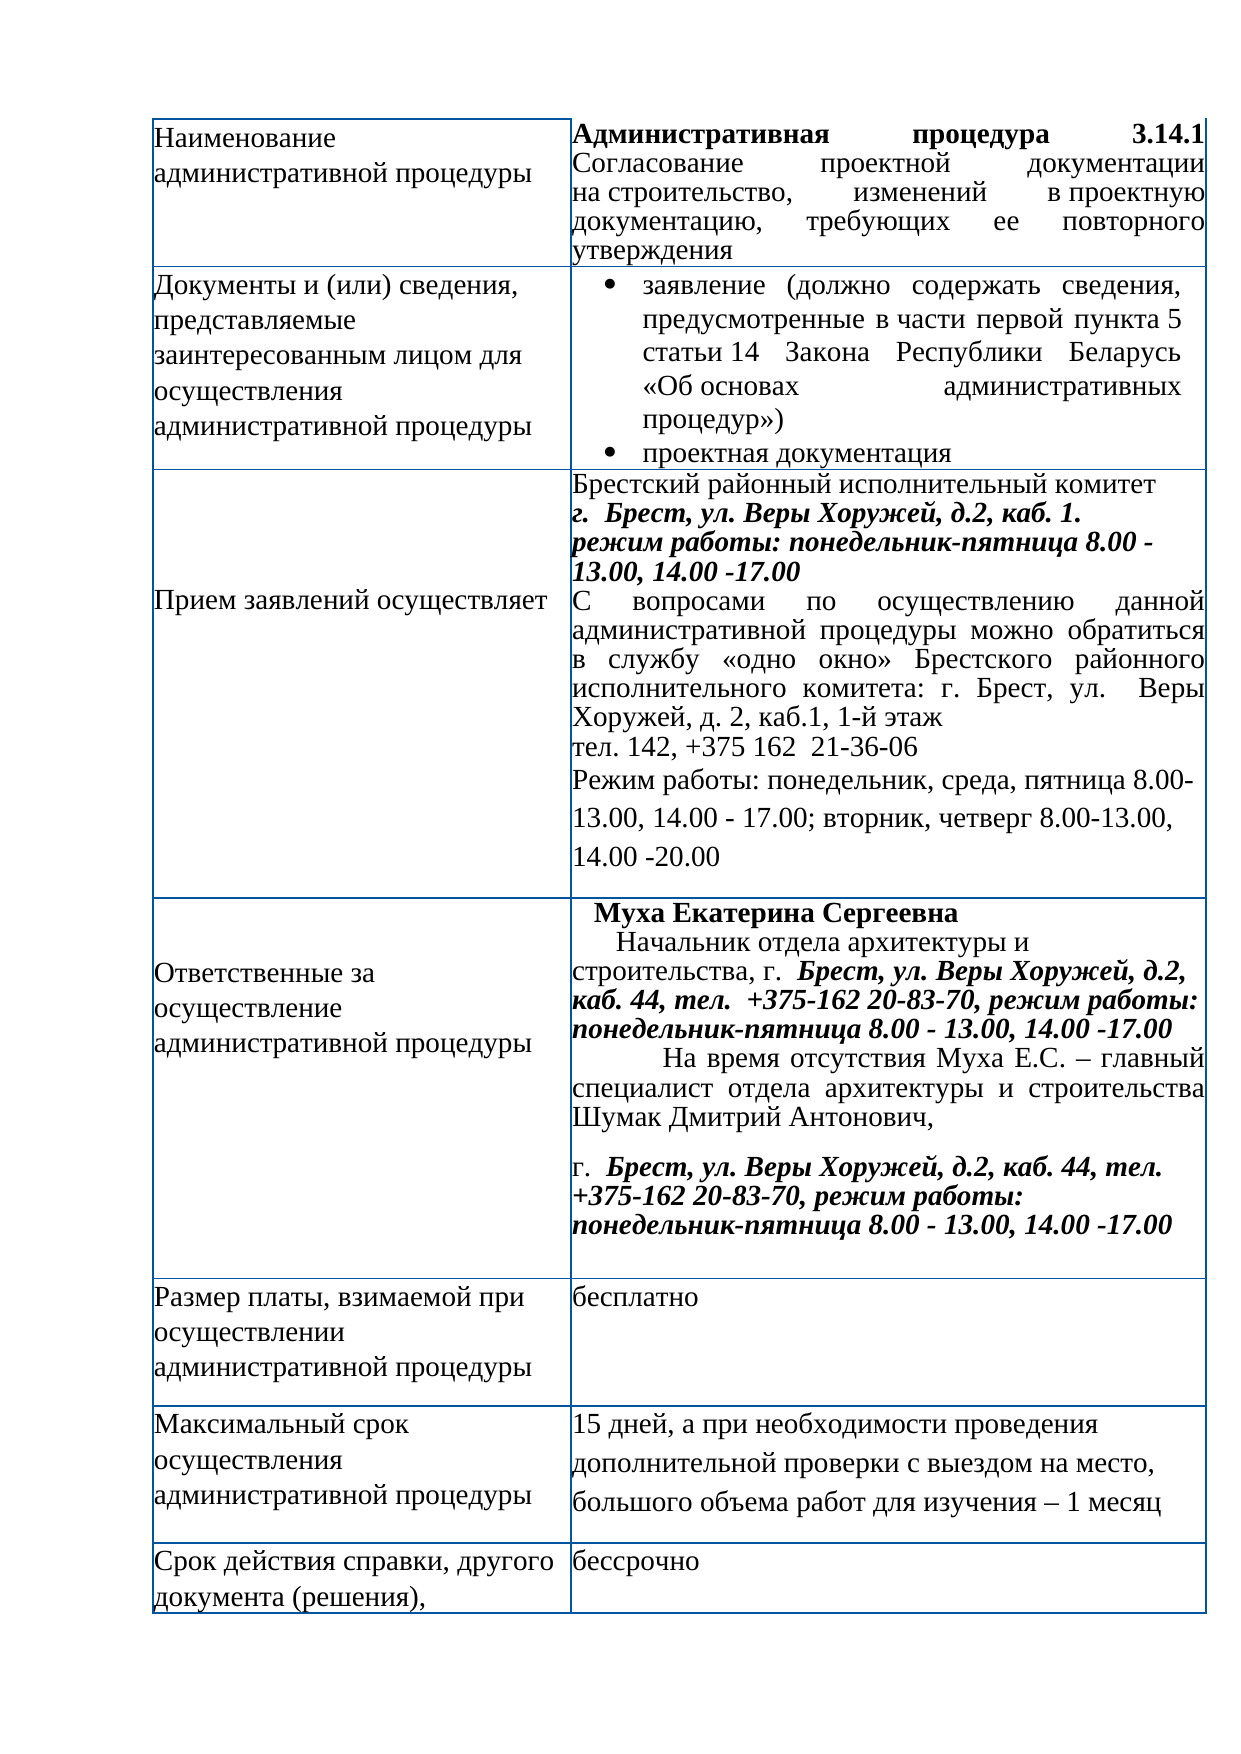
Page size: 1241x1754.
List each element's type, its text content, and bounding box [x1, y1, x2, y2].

table_cell Брестский районный исполнительный комитет г. Брест, ул. Веры Хоружей, д.2, каб. 1. режим работы: понедельник-пятница 8.00 - 13.00, 14.00 -17.00 С вопросами по осуществлению данной административной процедуры можно обратиться в службу «одно окно» Брестского районного исполнительного комитета: г. Брест, ул. Веры Хоружей, д. 2, каб.1, 1-й этаж тел. 142, +375 162 21-36-06 Режим работы: понедельник, среда, пятница 8.00-13.00, 14.00 - 17.00; вторник, четверг 8.00-13.00, 14.00 -20.00 [572, 470, 1205, 897]
table_cell Размер платы, взимаемой при осуществлении административной процедуры [154, 1279, 570, 1405]
table_cell заявление (должно содержать сведения, предусмотренные в части первой пункта 5 статьи 14 Закона Республики Беларусь «Об основах административных процедур») проектная документация [572, 267, 1205, 468]
table_cell Муха Екатерина Сергеевна Начальник отдела архитектуры и строительства, г. Брест, ул. Веры Хоружей, д.2, каб. 44, тел. +375-162 20-83-70, режим работы: понедельник-пятница 8.00 - 13.00, 14.00 -17.00 На время отсутствия Муха Е.С. – главный специалист отдела архитектуры и строительства Шумак Дмитрий Антонович, г. Брест, ул. Веры Хоружей, д.2, каб. 44, тел. +375-162 20-83-70, режим работы: понедельник-пятница 8.00 - 13.00, 14.00 -17.00 [572, 899, 1205, 1277]
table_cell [154, 1544, 570, 1612]
table_cell 15 дней, а при необходимости проведения дополнительной проверки с выездом на место, большого объема работ для изучения – 1 месяц [572, 1407, 1205, 1542]
table_cell Документы и (или) сведения, представляемые заинтересованным лицом для осуществления административной процедуры [154, 267, 570, 468]
table_cell Ответственные за осуществление административной процедуры [154, 899, 570, 1277]
table_cell Максимальный срок осуществления административной процедуры [154, 1407, 570, 1542]
table_cell бессрочно [572, 1544, 1205, 1612]
table_header Наименование административной процедуры [154, 120, 570, 266]
table_cell бесплатно [572, 1279, 1205, 1405]
table_cell Прием заявлений осуществляет [154, 470, 570, 897]
table_header Административная процедура 3.14.1 Согласование проектной документации на строительство, изменений в проектную документацию, требующих ее повторного утверждения [572, 149, 1205, 266]
